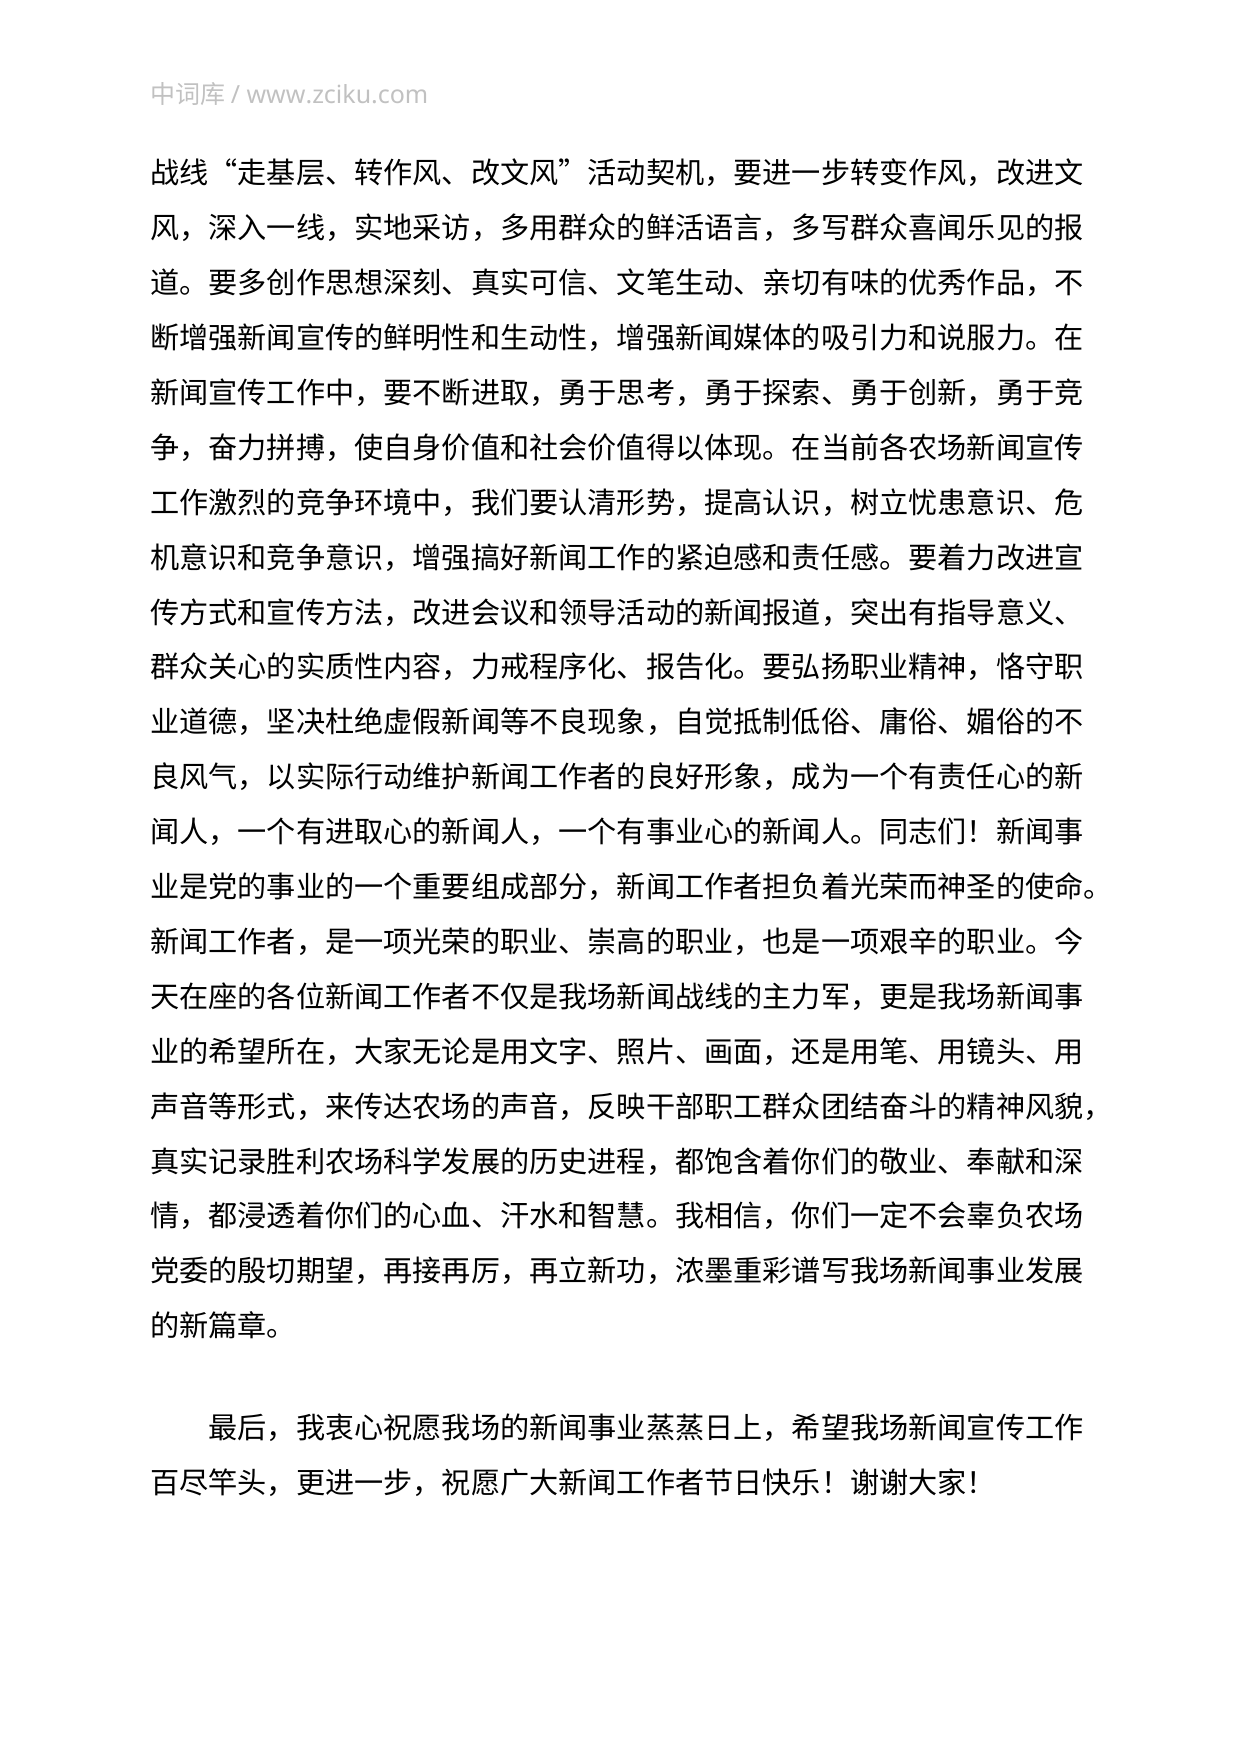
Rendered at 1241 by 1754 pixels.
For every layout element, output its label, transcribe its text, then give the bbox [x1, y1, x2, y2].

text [150, 150, 1090, 1345]
text 最后，我衷心祝愿我场的新闻事业蒸蒸日上，希望我场新闻宣传工作百尽竿头，更进一步，祝愿广大新闻工作者节日快乐！谢谢大家！ [150, 1404, 1090, 1502]
